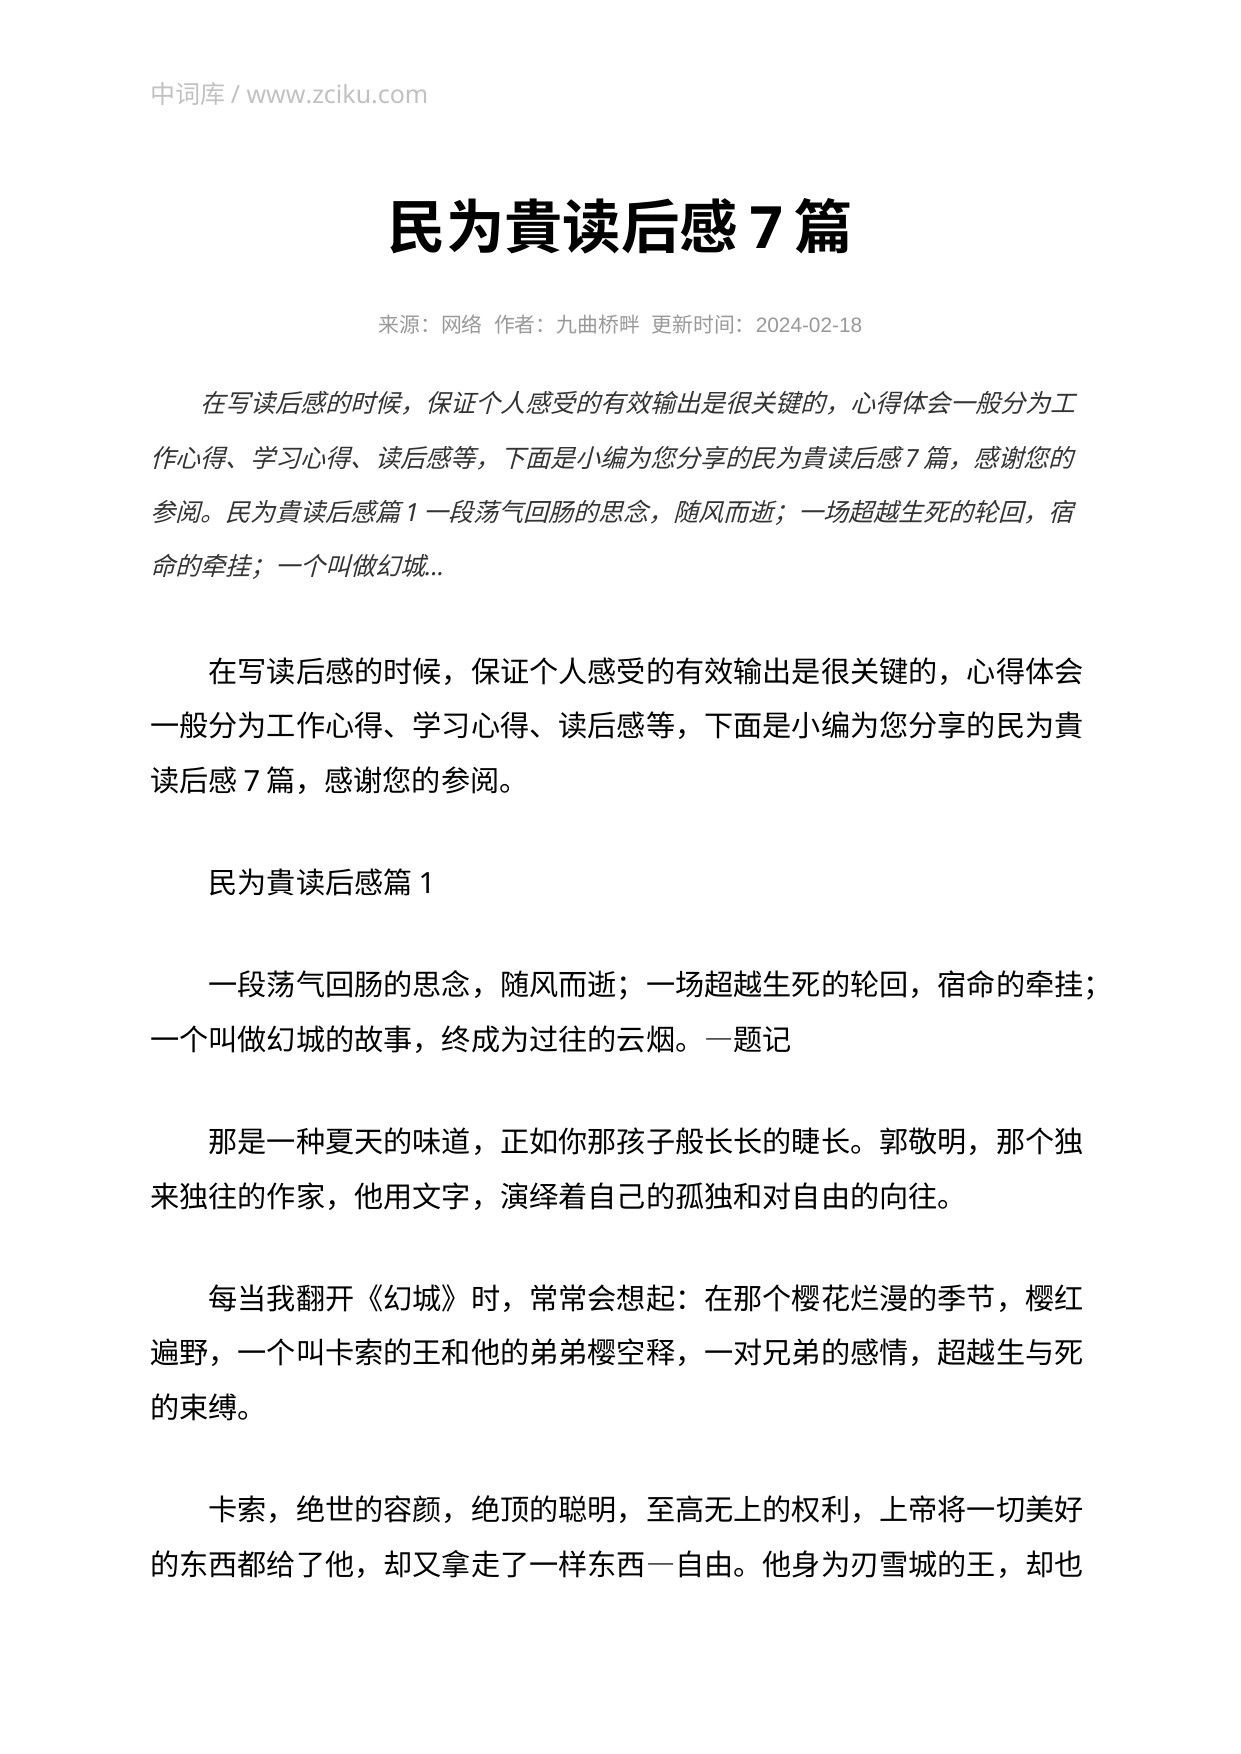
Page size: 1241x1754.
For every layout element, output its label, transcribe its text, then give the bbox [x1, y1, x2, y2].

subtitle 民为貴读后感7篇 [150, 181, 1090, 266]
text 在写读后感的时候，保证个人感受的有效输出是很关键的，心得体会一般分为工作心得、学习心得、读后感等，下面是小编为您分享的民为貴读后感7篇，感谢您的参阅。民为貴读后感篇1一段荡气回肠的思念，随风而逝；一场超越生死的轮回，宿命的牵挂；一个叫做幻城... [150, 384, 1090, 583]
text 在写读后感的时候，保证个人感受的有效输出是很关键的，心得体会一般分为工作心得、学习心得、读后感等，下面是小编为您分享的民为貴读后感7篇，感谢您的参阅。 [150, 648, 1090, 800]
text 一段荡气回肠的思念，随风而逝；一场超越生死的轮回，宿命的牵挂；一个叫做幻城的故事，终成为过往的云烟。—题记 [150, 962, 1090, 1059]
text 来源：网络 作者：九曲桥畔 更新时间：2024-02-18 [150, 313, 1090, 337]
text 每当我翻开《幻城》时，常常会想起：在那个樱花烂漫的季节，樱红遍野，一个叫卡索的王和他的弟弟樱空释，一对兄弟的感情，超越生与死的束缚。 [150, 1275, 1090, 1427]
text 那是一种夏天的味道，正如你那孩子般长长的睫长。郭敬明，那个独来独往的作家，他用文字，演绎着自己的孤独和对自由的向往。 [150, 1118, 1090, 1216]
text 民为貴读后感篇1 [150, 860, 1090, 902]
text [150, 1487, 1090, 1584]
